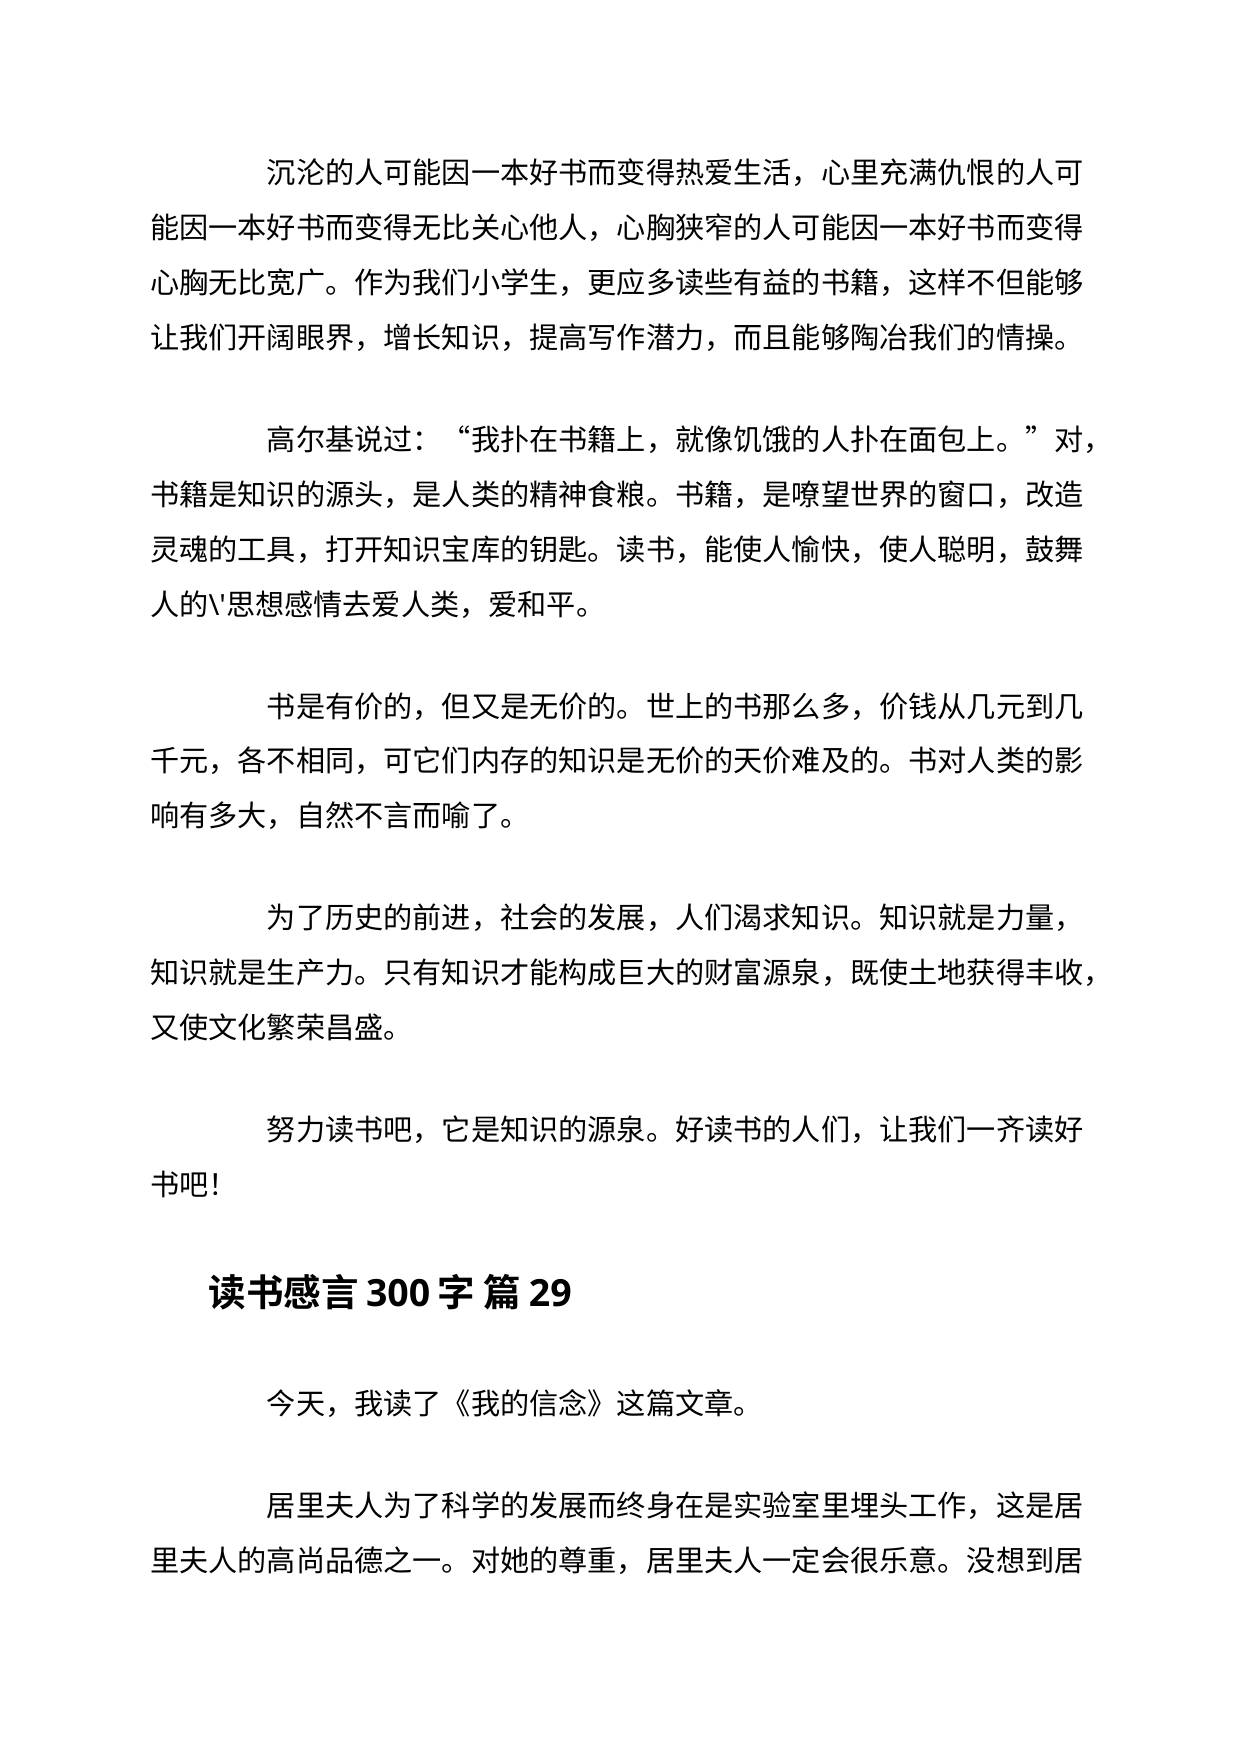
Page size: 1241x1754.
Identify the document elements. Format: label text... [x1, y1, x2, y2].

text 为了历史的前进，社会的发展，人们渴求知识。知识就是力量，知识就是生产力。只有知识才能构成巨大的财富源泉，既使土地获得丰收，又使文化繁荣昌盛。 [150, 895, 1090, 1047]
text 今天，我读了《我的信念》这篇文章。 [150, 1381, 1090, 1423]
text 读书感言300字 篇29 [150, 1263, 1090, 1317]
text 沉沦的人可能因一本好书而变得热爱生活，心里充满仇恨的人可能因一本好书而变得无比关心他人，心胸狭窄的人可能因一本好书而变得心胸无比宽广。作为我们小学生，更应多读些有益的书籍，这样不但能够让我们开阔眼界，增长知识，提高写作潜力，而且能够陶冶我们的情操。 [150, 150, 1090, 357]
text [150, 1482, 1090, 1579]
text 努力读书吧，它是知识的源泉。好读书的人们，让我们一齐读好书吧！ [150, 1106, 1090, 1203]
text 书是有价的，但又是无价的。世上的书那么多，价钱从几元到几千元，各不相同，可它们内存的知识是无价的天价难及的。书对人类的影响有多大，自然不言而喻了。 [150, 683, 1090, 835]
text 高尔基说过：“我扑在书籍上，就像饥饿的人扑在面包上。”对，书籍是知识的源头，是人类的精神食粮。书籍，是嘹望世界的窗口，改造灵魂的工具，打开知识宝库的钥匙。读书，能使人愉快，使人聪明，鼓舞人的\'思想感情去爱人类，爱和平。 [150, 416, 1090, 623]
